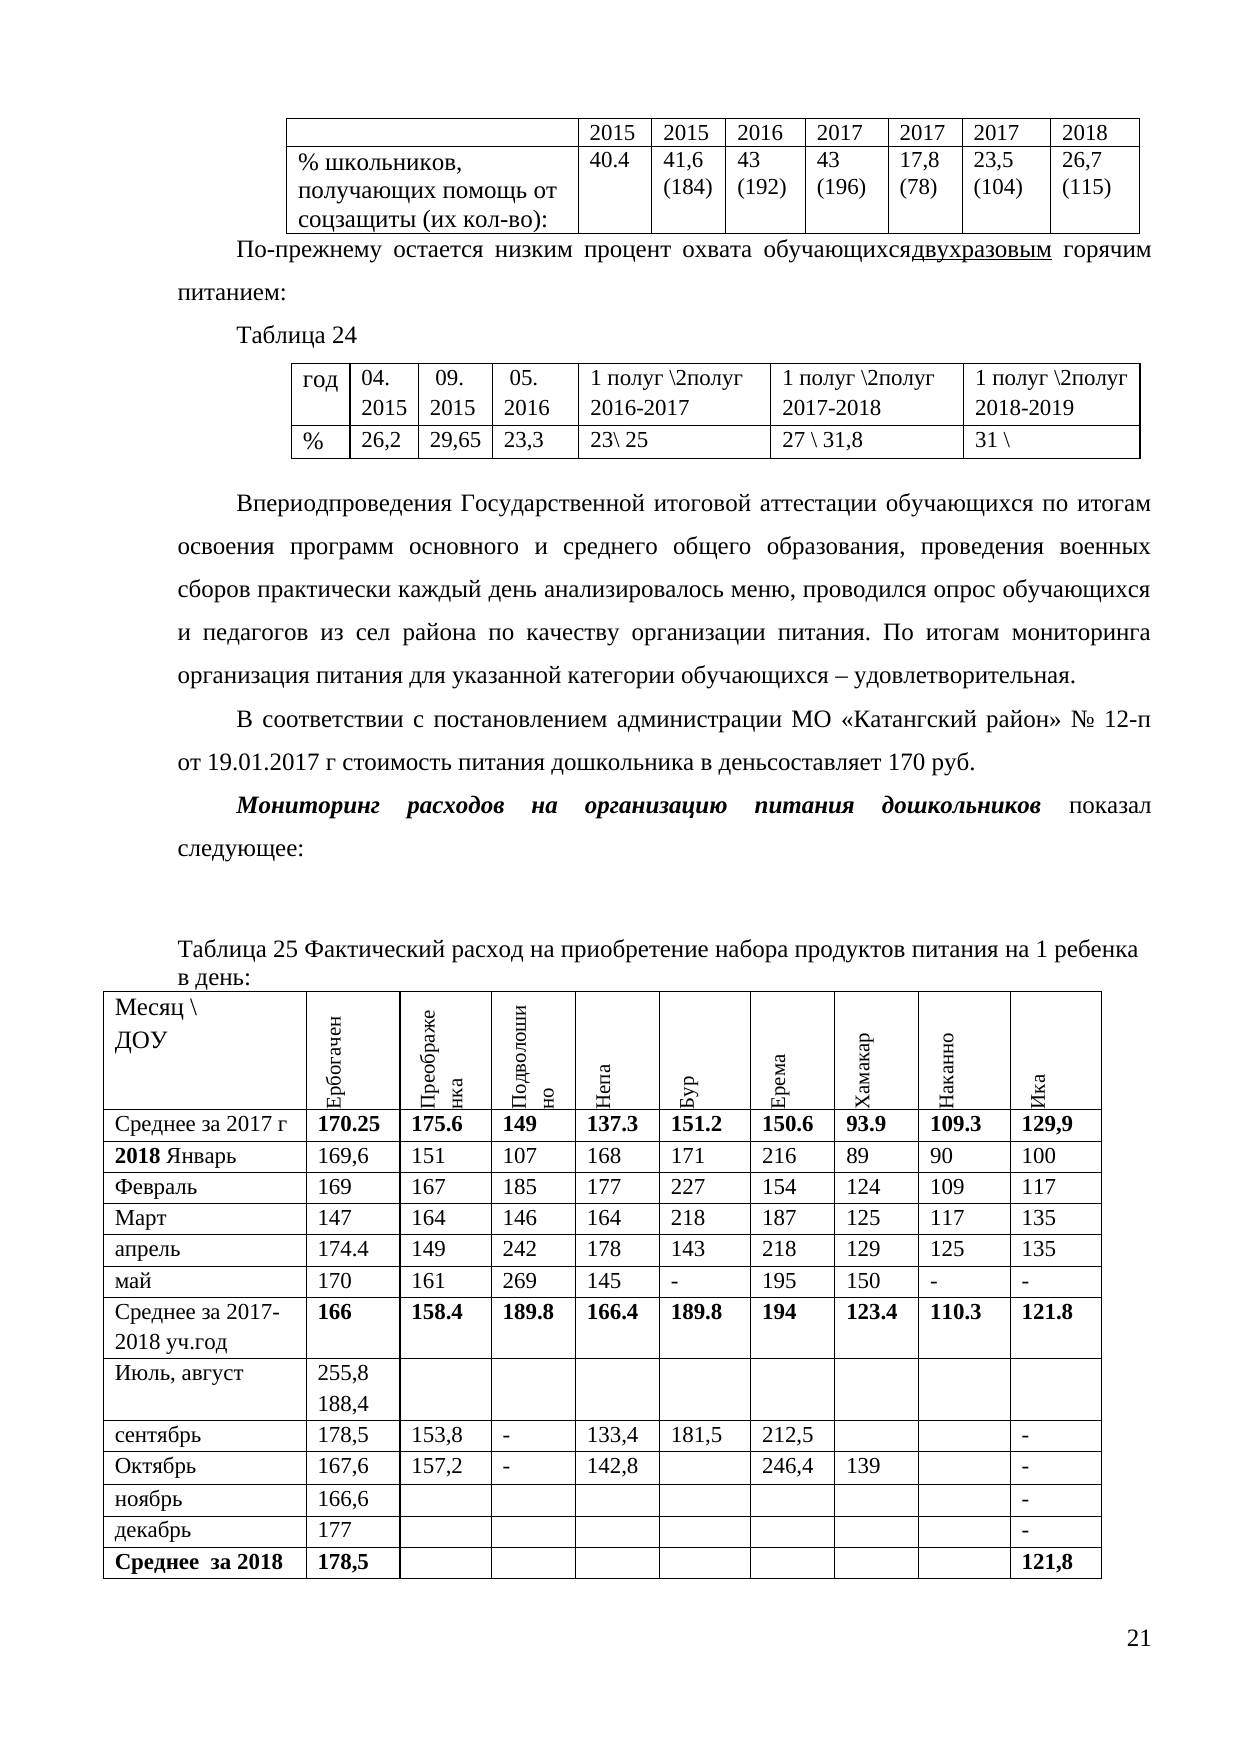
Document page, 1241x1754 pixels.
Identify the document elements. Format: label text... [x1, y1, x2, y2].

table_cell 161 [401, 1267, 491, 1297]
table_cell 187 [751, 1204, 834, 1234]
table_header Непа [576, 992, 659, 1109]
table_cell [660, 1452, 750, 1484]
table_cell апрель [104, 1235, 306, 1266]
table_cell 151 [401, 1142, 491, 1172]
table_cell 171 [660, 1142, 750, 1172]
table_cell [576, 1485, 659, 1516]
table_cell 100 [1011, 1142, 1101, 1172]
table_cell 26,2 [351, 426, 418, 458]
table_cell 125 [835, 1204, 918, 1234]
table_cell 175.6 [401, 1110, 491, 1141]
table_cell 147 [307, 1204, 399, 1234]
table_cell % [292, 426, 349, 458]
table_cell 139 [835, 1452, 918, 1484]
table_cell Среднее за 2017 г [104, 1110, 306, 1141]
text Таблица 24 [177, 320, 1152, 349]
table_cell [751, 1485, 834, 1516]
table_header Месяц \ ДОУ [104, 992, 306, 1109]
table_header 12. 2018 [1051, 119, 1139, 146]
table_header 1 полуг \2полуг 2018-2019 [964, 364, 1139, 425]
table_cell 166 [307, 1298, 399, 1358]
table_cell 255,8 188,4 [307, 1359, 399, 1420]
table_header год [287, 119, 578, 146]
table_cell май [104, 1267, 306, 1297]
table_cell 194 [751, 1298, 834, 1358]
table_cell [919, 1421, 1010, 1451]
table_cell 90 [919, 1142, 1010, 1172]
table_cell 17,8 (78) [889, 147, 962, 233]
table_header 05. 2016 [493, 364, 578, 425]
table_cell 242 [492, 1235, 575, 1266]
table_header 09. 2015 [419, 364, 492, 425]
table_cell 164 [401, 1204, 491, 1234]
table_cell 124 [835, 1173, 918, 1203]
table_cell 43 (192) [726, 147, 805, 233]
table_cell 110.3 [919, 1298, 1010, 1358]
table_cell [835, 1548, 918, 1578]
table_header 05. 2017 [806, 119, 888, 146]
table_cell 23,3 [493, 426, 578, 458]
table_cell 125 [919, 1235, 1010, 1266]
table_header 12. 2017 [963, 119, 1050, 146]
table_cell 189.8 [492, 1298, 575, 1358]
table_header 04. 2015 [351, 364, 418, 425]
table_cell 133,4 [576, 1421, 659, 1451]
table_cell 27 \ 31,8 [771, 426, 963, 458]
table_cell [401, 1359, 491, 1420]
table_cell 168 [576, 1142, 659, 1172]
table_cell [576, 1517, 659, 1547]
table_cell - [1011, 1485, 1101, 1516]
table_header 09. 2016 [726, 119, 805, 146]
text Мониторинг расходов на организацию питания дошкольников показал следующее: [177, 790, 1152, 862]
table_cell 212,5 [751, 1421, 834, 1451]
table_cell 149 [401, 1235, 491, 1266]
table_cell 246,4 [751, 1452, 834, 1484]
table_cell 23,5 (104) [963, 147, 1050, 233]
table_header Ерема [751, 992, 834, 1109]
table_cell 166.4 [576, 1298, 659, 1358]
table_cell [401, 1485, 491, 1516]
table_cell 178 [576, 1235, 659, 1266]
table_header 1 полуг \2полуг 2017-2018 [771, 364, 963, 425]
table_cell [576, 1359, 659, 1420]
table_cell Февраль [104, 1173, 306, 1203]
table_cell 41,6 (184) [652, 147, 725, 233]
table_cell - [919, 1267, 1010, 1297]
table_cell 23\ 25 [579, 426, 770, 458]
table_cell 169,6 [307, 1142, 399, 1172]
table_cell 109 [919, 1173, 1010, 1203]
table_cell - [492, 1452, 575, 1484]
table_cell 135 [1011, 1204, 1101, 1234]
table_header 09. 2015 [579, 119, 651, 146]
table_cell 89 [835, 1142, 918, 1172]
table_cell - [660, 1267, 750, 1297]
table_cell [751, 1517, 834, 1547]
table_cell [660, 1485, 750, 1516]
table_cell 178,5 [307, 1421, 399, 1451]
table_cell 170.25 [307, 1110, 399, 1141]
table_cell 269 [492, 1267, 575, 1297]
table_cell 181,5 [660, 1421, 750, 1451]
table_cell 174.4 [307, 1235, 399, 1266]
text По-прежнему остается низким процент охвата обучающихсядвухразовым горячим питанием: [177, 234, 1152, 306]
table_cell 109.3 [919, 1110, 1010, 1141]
table_cell Среднее за 2018 [104, 1548, 306, 1578]
table_cell [660, 1517, 750, 1547]
table_cell 153,8 [401, 1421, 491, 1451]
table_header Подволошино [492, 992, 575, 1109]
text Таблица 25 Фактический расход на приобретение набора продуктов питания на 1 ребенка в день: [177, 934, 1152, 991]
table_cell 107 [492, 1142, 575, 1172]
table_cell [660, 1548, 750, 1578]
table_cell 178,5 [307, 1548, 399, 1578]
table_cell 40.4 [579, 147, 651, 233]
table_cell 170 [307, 1267, 399, 1297]
table_cell ноябрь [104, 1485, 306, 1516]
table_cell [751, 1548, 834, 1578]
text В соответствии с постановлением администрации МО «Катангский район» № 12-п от 19.01.2017 г стоимость питания дошкольника в деньсоставляет 170 руб. [177, 704, 1152, 776]
table_header 09. 2017 [889, 119, 962, 146]
table_cell 142,8 [576, 1452, 659, 1484]
table_cell 150.6 [751, 1110, 834, 1141]
table_cell [919, 1452, 1010, 1484]
table_cell 135 [1011, 1235, 1101, 1266]
table_cell 189.8 [660, 1298, 750, 1358]
table_cell 166,6 [307, 1485, 399, 1516]
table_cell [660, 1359, 750, 1420]
table_cell 167 [401, 1173, 491, 1203]
table_cell сентябрь [104, 1421, 306, 1451]
table_cell Июль, август [104, 1359, 306, 1420]
table_header год [292, 364, 349, 425]
table_cell [919, 1517, 1010, 1547]
table_cell 117 [1011, 1173, 1101, 1203]
table_cell 164 [576, 1204, 659, 1234]
table_cell 143 [660, 1235, 750, 1266]
table_cell - [1011, 1452, 1101, 1484]
table_cell 177 [576, 1173, 659, 1203]
table_cell [919, 1548, 1010, 1578]
table_cell 154 [751, 1173, 834, 1203]
table_cell [492, 1485, 575, 1516]
table_cell 151.2 [660, 1110, 750, 1141]
table_cell 146 [492, 1204, 575, 1234]
table_cell [492, 1517, 575, 1547]
table_cell 2018 Январь [104, 1142, 306, 1172]
text Впериодпроведения Государственной итоговой аттестации обучающихся по итогам освоения программ основного и среднего общего образования, проведения военных сборов практически каждый день анализировалось меню, проводился опрос обучающихся и педагогов из сел района по качеству организации питания. По итогам мониторинга организация питания для указанной категории обучающихся – удовлетворительная. [177, 488, 1152, 689]
table_cell [401, 1548, 491, 1578]
table_cell 137.3 [576, 1110, 659, 1141]
table_cell 129 [835, 1235, 918, 1266]
table_cell Октябрь [104, 1452, 306, 1484]
table_header Ика [1011, 992, 1101, 1109]
table_cell 218 [660, 1204, 750, 1234]
table_cell 29,65 [419, 426, 492, 458]
table_cell - [492, 1421, 575, 1451]
table_cell 195 [751, 1267, 834, 1297]
table_cell [835, 1421, 918, 1451]
table_cell декабрь [104, 1517, 306, 1547]
table_cell 31 \ [964, 426, 1139, 458]
table_cell [492, 1548, 575, 1578]
table_cell - [1011, 1421, 1101, 1451]
table_cell % школьников, получающих помощь от соцзащиты (их кол-во): [287, 147, 578, 233]
table_cell 123.4 [835, 1298, 918, 1358]
table_cell 93.9 [835, 1110, 918, 1141]
table_cell [1011, 1359, 1101, 1420]
table_cell [835, 1359, 918, 1420]
table_cell [919, 1485, 1010, 1516]
table_cell 227 [660, 1173, 750, 1203]
table_header Ербогачен [307, 992, 399, 1109]
table_cell - [1011, 1267, 1101, 1297]
table_cell 26,7 (115) [1051, 147, 1139, 233]
table_cell Среднее за 2017-2018 уч.год [104, 1298, 306, 1358]
table_cell [401, 1517, 491, 1547]
table_cell 167,6 [307, 1452, 399, 1484]
table_header Бур [660, 992, 750, 1109]
table_cell [919, 1359, 1010, 1420]
table_cell 43 (196) [806, 147, 888, 233]
table_header 04. 2015 [652, 119, 725, 146]
table_cell 169 [307, 1173, 399, 1203]
table_cell 216 [751, 1142, 834, 1172]
table_cell 145 [576, 1267, 659, 1297]
table_cell 121,8 [1011, 1548, 1101, 1578]
table_header Хамакар [835, 992, 918, 1109]
table_cell 185 [492, 1173, 575, 1203]
table_cell [835, 1517, 918, 1547]
table_cell 218 [751, 1235, 834, 1266]
table_cell 158.4 [401, 1298, 491, 1358]
table_cell [576, 1548, 659, 1578]
table_cell [835, 1485, 918, 1516]
table_cell 150 [835, 1267, 918, 1297]
table_cell 121.8 [1011, 1298, 1101, 1358]
table_cell 177 [307, 1517, 399, 1547]
table_cell [751, 1359, 834, 1420]
table_cell 149 [492, 1110, 575, 1141]
table_header Преображенка [401, 992, 491, 1109]
table_cell - [1011, 1517, 1101, 1547]
table_header Наканно [919, 992, 1010, 1109]
table_cell 117 [919, 1204, 1010, 1234]
table_cell 129,9 [1011, 1110, 1101, 1141]
table_cell 157,2 [401, 1452, 491, 1484]
table_header 1 полуг \2полуг 2016-2017 [579, 364, 770, 425]
table_cell [492, 1359, 575, 1420]
table_cell Март [104, 1204, 306, 1234]
